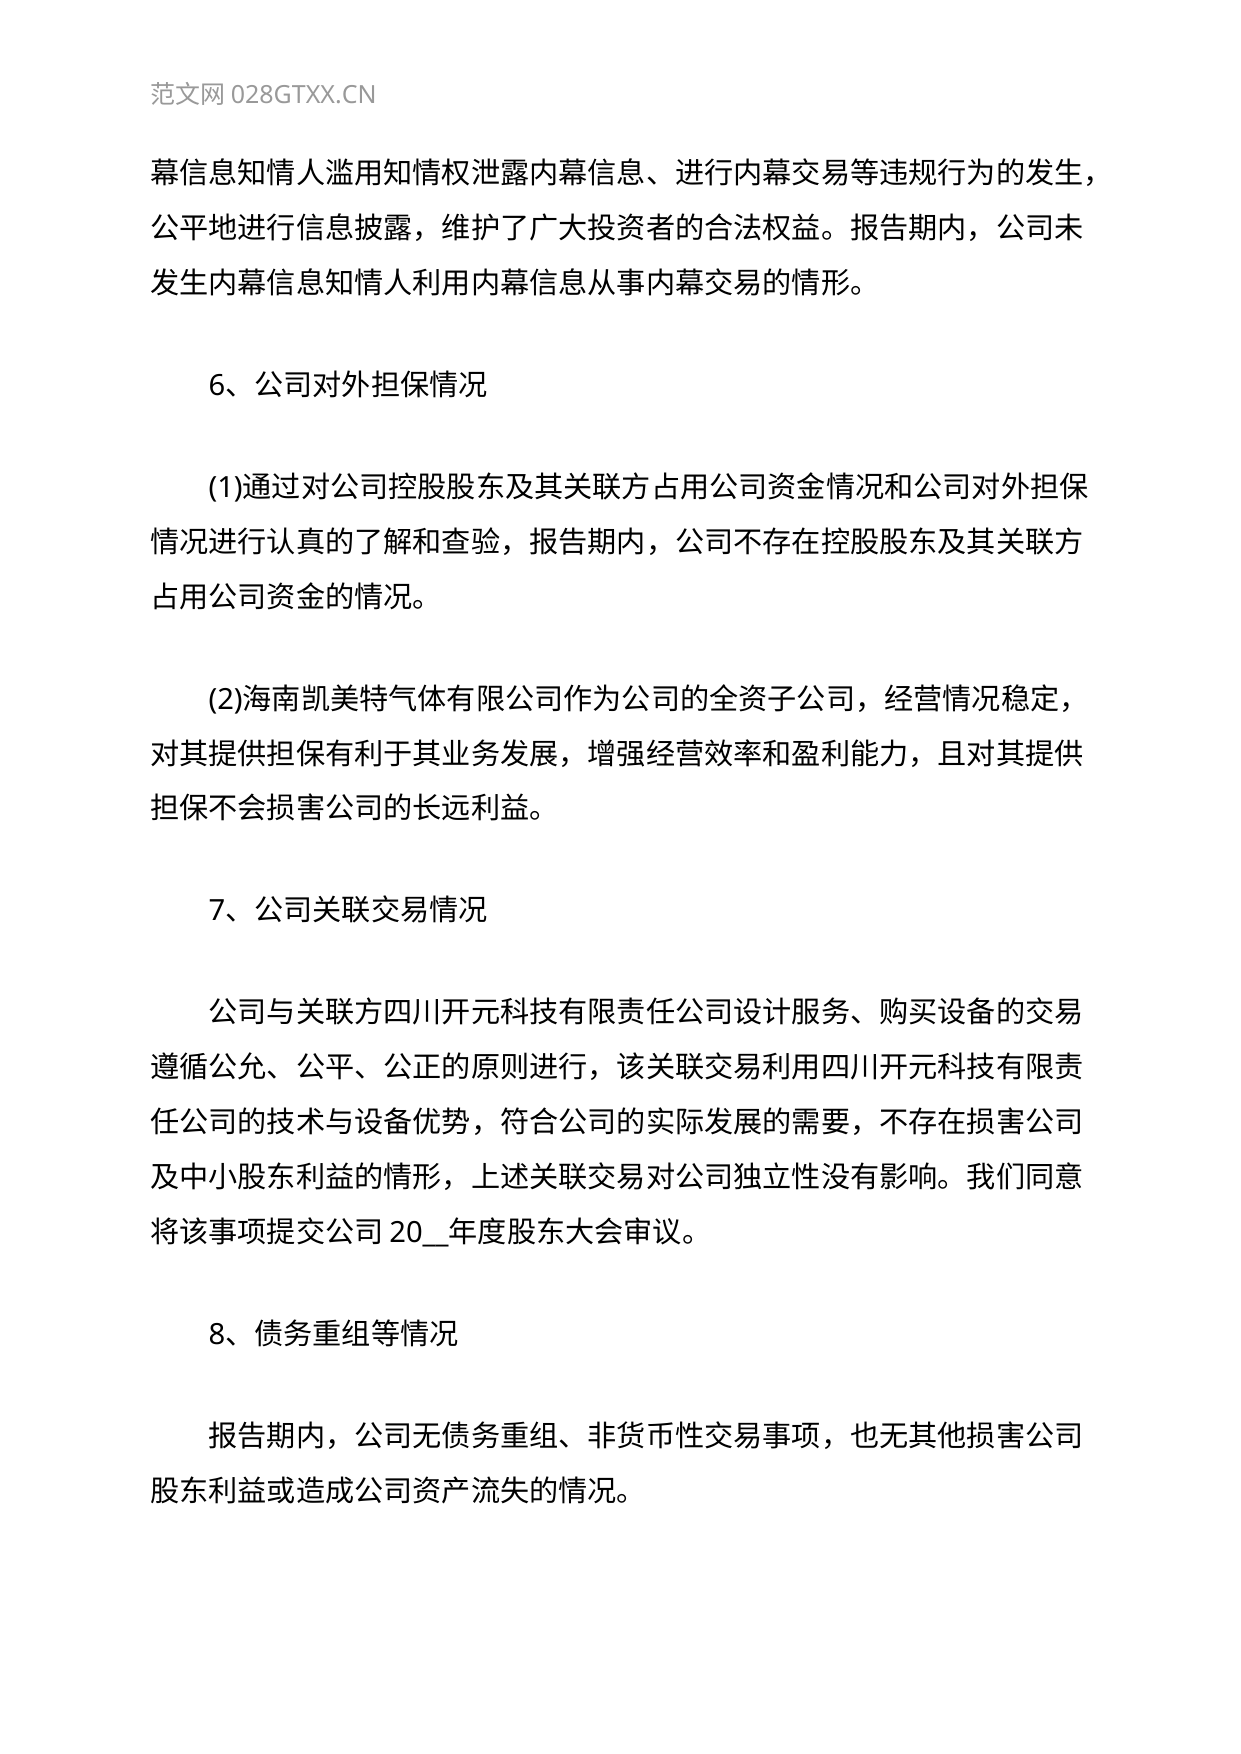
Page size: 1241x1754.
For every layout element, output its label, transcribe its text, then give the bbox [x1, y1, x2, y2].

text (2)海南凯美特气体有限公司作为公司的全资子公司，经营情况稳定，对其提供担保有利于其业务发展，增强经营效率和盈利能力，且对其提供担保不会损害公司的长远利益。 [150, 675, 1090, 827]
text 6、公司对外担保情况 [150, 362, 1090, 404]
text 7、公司关联交易情况 [150, 887, 1090, 929]
text 8、债务重组等情况 [150, 1310, 1090, 1353]
text (1)通过对公司控股股东及其关联方占用公司资金情况和公司对外担保情况进行认真的了解和查验，报告期内，公司不存在控股股东及其关联方占用公司资金的情况。 [150, 463, 1090, 616]
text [150, 150, 1090, 302]
text 公司与关联方四川开元科技有限责任公司设计服务、购买设备的交易遵循公允、公平、公正的原则进行，该关联交易利用四川开元科技有限责任公司的技术与设备优势，符合公司的实际发展的需要，不存在损害公司及中小股东利益的情形，上述关联交易对公司独立性没有影响。我们同意将该事项提交公司20__年度股东大会审议。 [150, 989, 1090, 1251]
text 报告期内，公司无债务重组、非货币性交易事项，也无其他损害公司股东利益或造成公司资产流失的情况。 [150, 1412, 1090, 1509]
